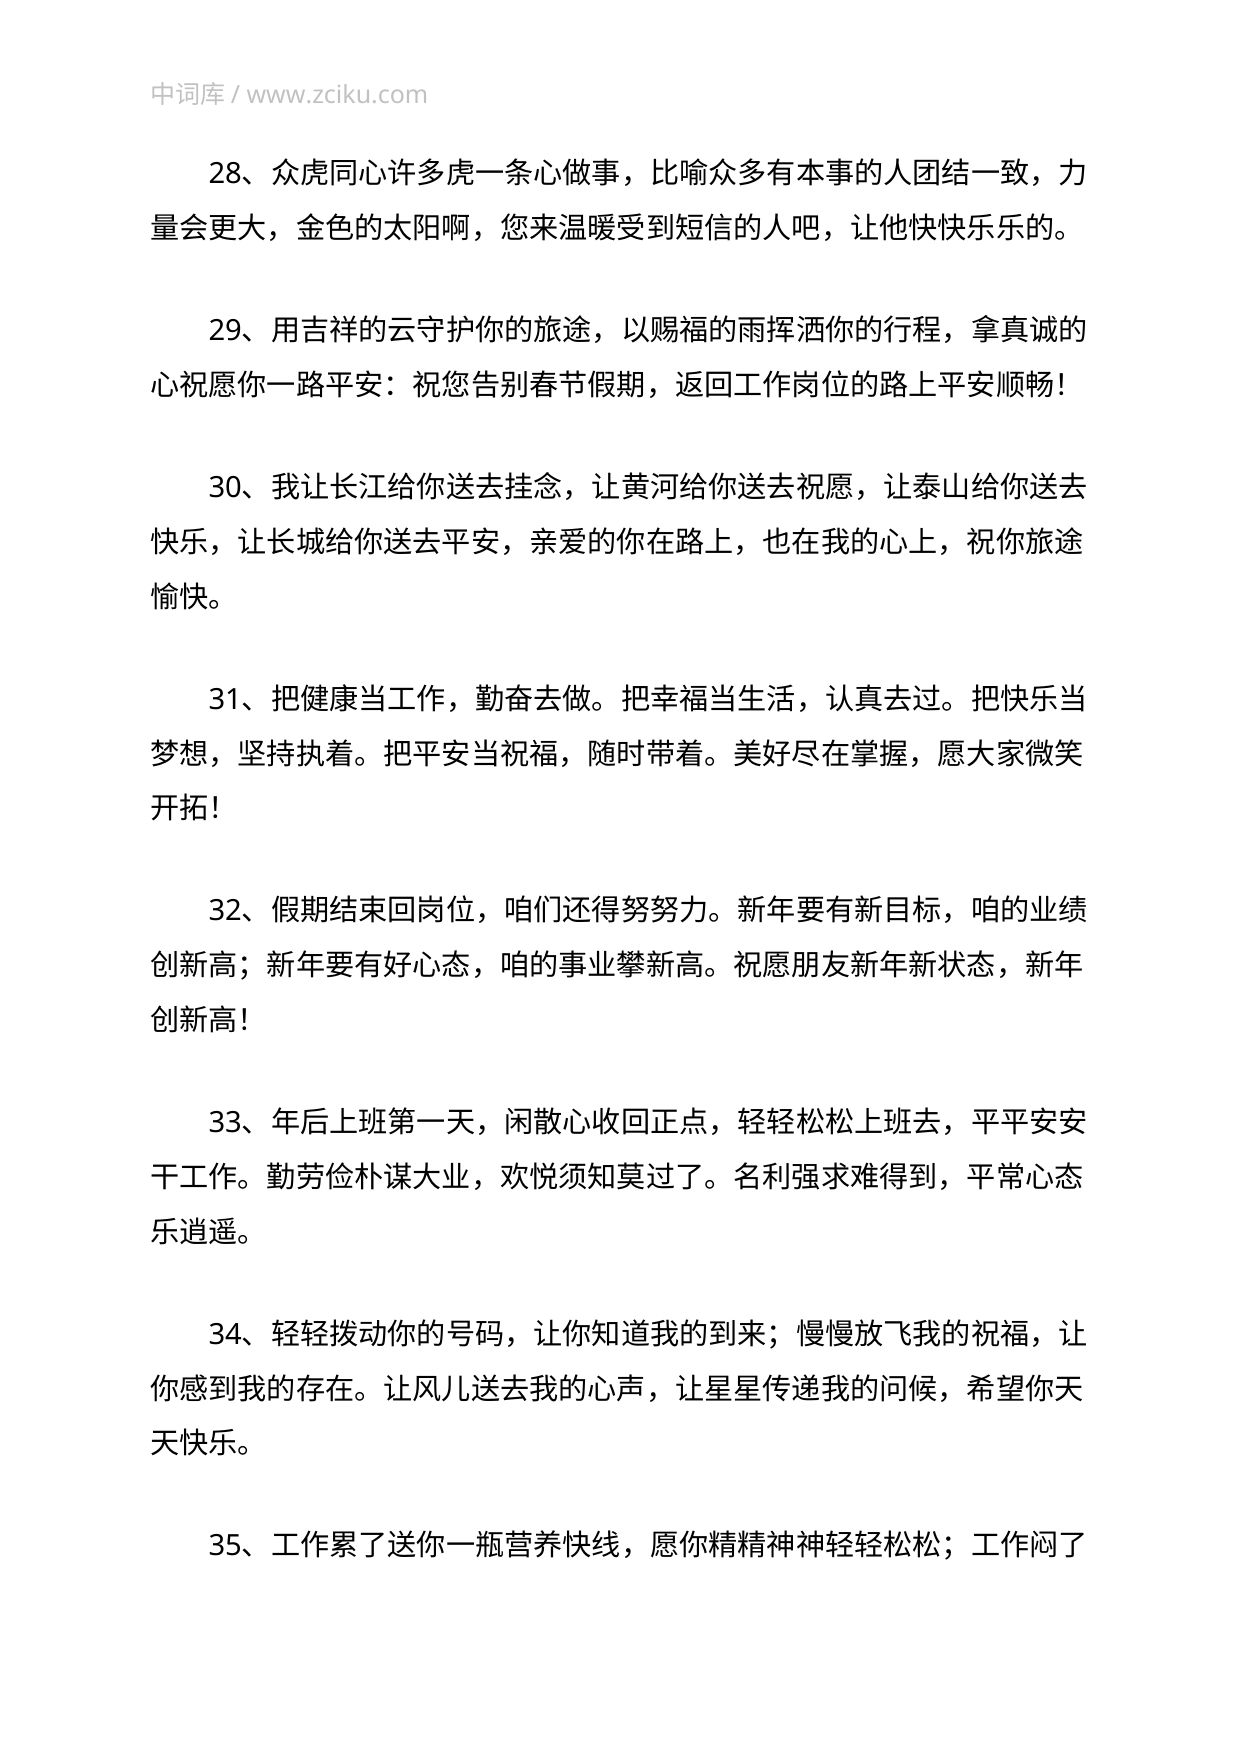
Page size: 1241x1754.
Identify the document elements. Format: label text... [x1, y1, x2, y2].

text 28、众虎同心许多虎一条心做事，比喻众多有本事的人团结一致，力量会更大，金色的太阳啊，您来温暖受到短信的人吧，让他快快乐乐的。 [150, 150, 1090, 247]
text 30、我让长江给你送去挂念，让黄河给你送去祝愿，让泰山给你送去快乐，让长城给你送去平安，亲爱的你在路上，也在我的心上，祝你旅途愉快。 [150, 463, 1090, 616]
text 29、用吉祥的云守护你的旅途，以赐福的雨挥洒你的行程，拿真诚的心祝愿你一路平安：祝您告别春节假期，返回工作岗位的路上平安顺畅！ [150, 307, 1090, 404]
text 33、年后上班第一天，闲散心收回正点，轻轻松松上班去，平平安安干工作。勤劳俭朴谋大业，欢悦须知莫过了。名利强求难得到，平常心态乐逍遥。 [150, 1098, 1090, 1251]
text 31、把健康当工作，勤奋去做。把幸福当生活，认真去过。把快乐当梦想，坚持执着。把平安当祝福，随时带着。美好尽在掌握，愿大家微笑开拓！ [150, 675, 1090, 827]
text 34、轻轻拨动你的号码，让你知道我的到来；慢慢放飞我的祝福，让你感到我的存在。让风儿送去我的心声，让星星传递我的问候，希望你天天快乐。 [150, 1310, 1090, 1462]
text 32、假期结束回岗位，咱们还得努努力。新年要有新目标，咱的业绩创新高；新年要有好心态，咱的事业攀新高。祝愿朋友新年新状态，新年创新高！ [150, 887, 1090, 1039]
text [150, 1522, 1090, 1564]
